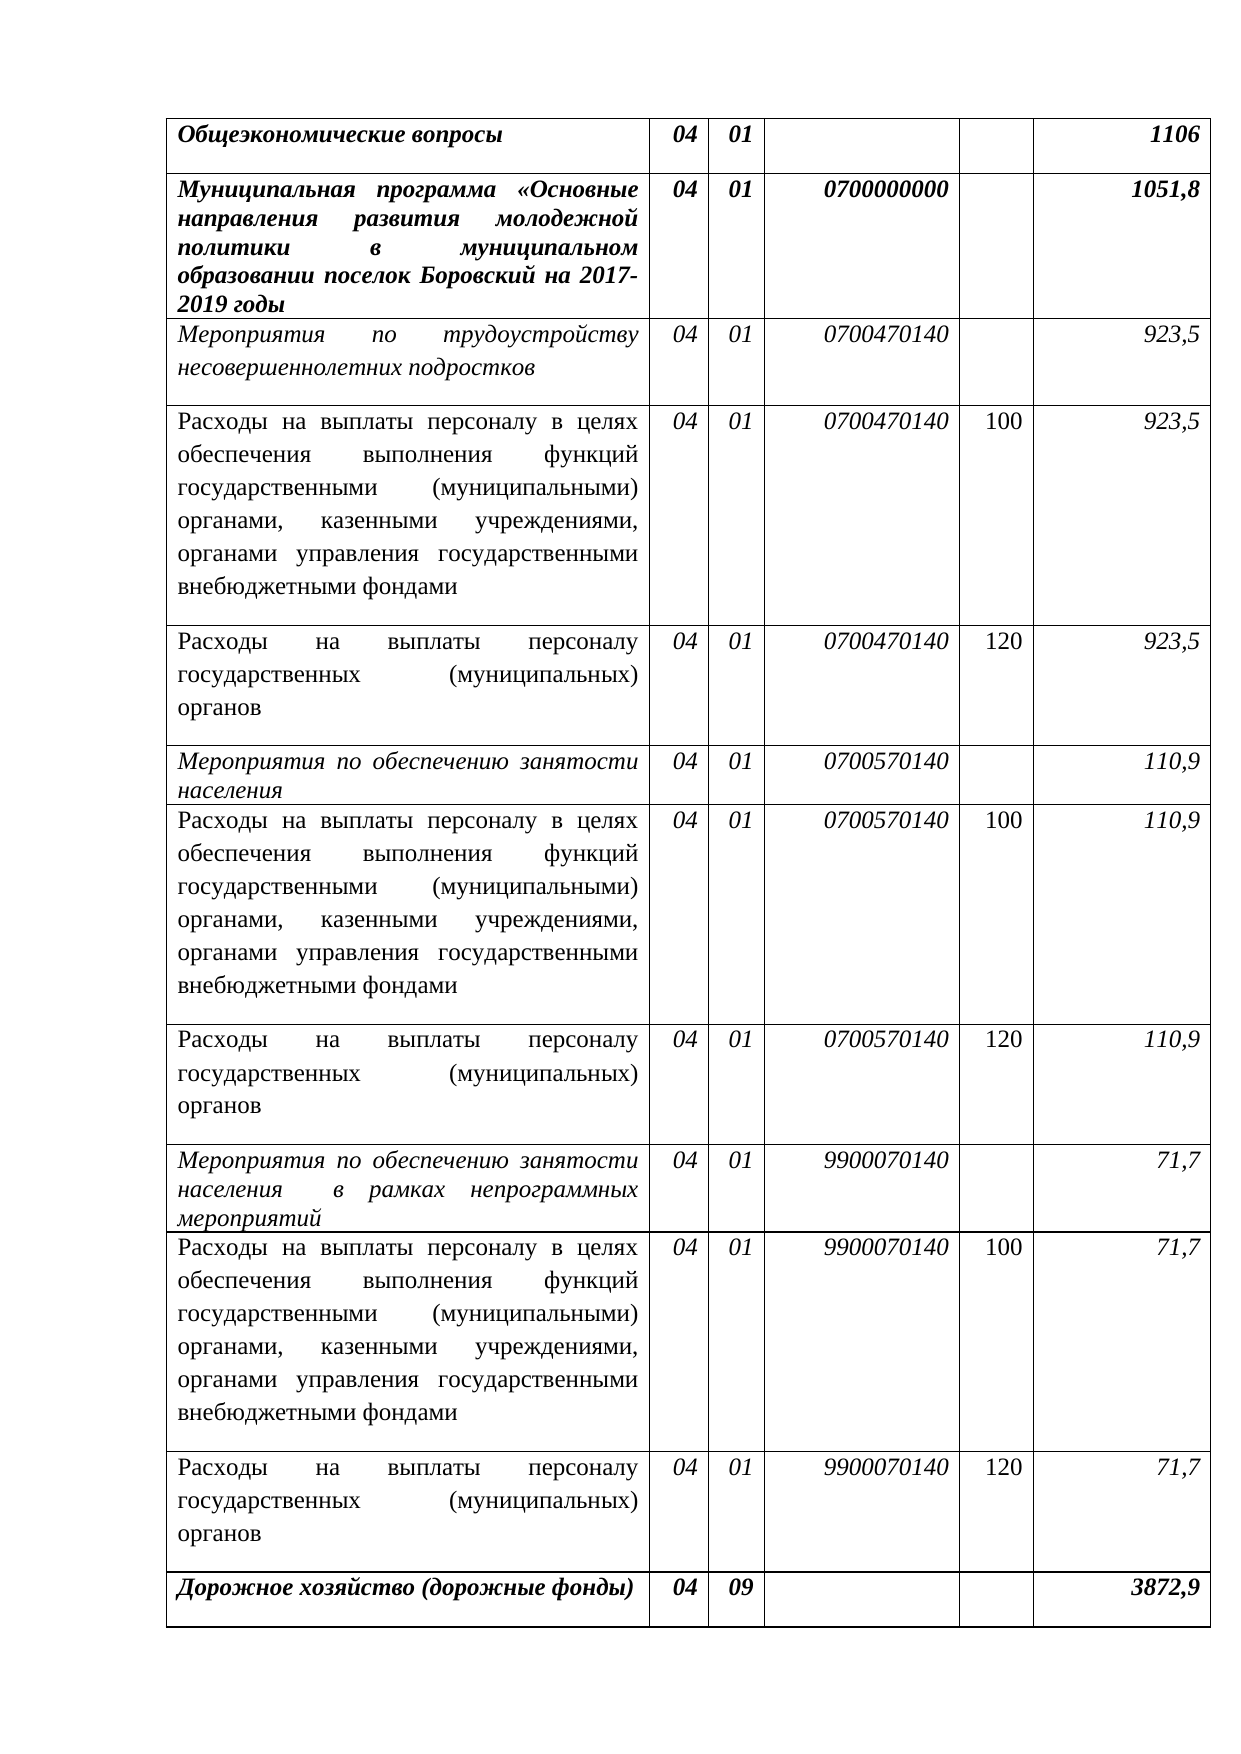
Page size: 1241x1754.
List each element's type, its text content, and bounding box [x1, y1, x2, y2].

table_cell Дорожное хозяйство (дорожные фонды) [167, 1573, 649, 1626]
table_cell 04 [650, 406, 708, 625]
table_cell 110,9 [1034, 1025, 1210, 1144]
table_cell 01 [709, 174, 764, 318]
table_cell [960, 119, 1033, 173]
table_cell 04 [650, 174, 708, 318]
table_cell 0700470140 [765, 319, 959, 405]
table_cell 0700470140 [765, 406, 959, 625]
table_cell Расходы на выплаты персоналу государственных (муниципальных) органов [167, 1025, 649, 1144]
table_cell 100 [960, 805, 1033, 1023]
table_cell 0700570140 [765, 1025, 959, 1144]
table_cell 110,9 [1034, 746, 1210, 804]
table_cell 01 [709, 626, 764, 745]
table_cell [960, 319, 1033, 405]
table_cell 01 [709, 1452, 764, 1571]
table_cell Общеэкономические вопросы [167, 119, 649, 173]
table_cell 04 [650, 119, 708, 173]
table_cell Мероприятия по обеспечению занятости населения в рамках непрограммных мероприятий [167, 1145, 649, 1231]
table_cell 923,5 [1034, 319, 1210, 405]
table_cell 01 [709, 406, 764, 625]
table_cell 01 [709, 319, 764, 405]
table_cell 01 [709, 1025, 764, 1144]
table_cell Расходы на выплаты персоналу государственных (муниципальных) органов [167, 1452, 649, 1571]
table_cell 04 [650, 1233, 708, 1451]
table_cell [765, 119, 959, 173]
table_cell 01 [709, 746, 764, 804]
table_cell 71,7 [1034, 1452, 1210, 1571]
table_cell 100 [960, 1233, 1033, 1451]
table_cell 01 [709, 119, 764, 173]
table_cell 923,5 [1034, 626, 1210, 745]
table_cell 9900070140 [765, 1145, 959, 1231]
table_cell 04 [650, 746, 708, 804]
table_cell 01 [709, 805, 764, 1023]
table_cell Муниципальная программа «Основные направления развития молодежной политики в муниципальном образовании поселок Боровский на 2017-2019 годы [167, 174, 649, 318]
table_cell [960, 174, 1033, 318]
table_cell 0700570140 [765, 805, 959, 1023]
table_cell 923,5 [1034, 406, 1210, 625]
table_cell 3872,9 [1034, 1573, 1210, 1626]
table_cell 9900070140 [765, 1233, 959, 1451]
table_cell [960, 1573, 1033, 1626]
table_cell 04 [650, 805, 708, 1023]
table_cell 04 [650, 1573, 708, 1626]
table_cell 120 [960, 626, 1033, 745]
table_cell 04 [650, 319, 708, 405]
table_cell 120 [960, 1452, 1033, 1571]
table_cell Расходы на выплаты персоналу государственных (муниципальных) органов [167, 626, 649, 745]
table_cell [960, 1145, 1033, 1231]
table_cell Мероприятия по обеспечению занятости населения [167, 746, 649, 804]
table_cell 0700570140 [765, 746, 959, 804]
table_cell 100 [960, 406, 1033, 625]
table_cell 04 [650, 1025, 708, 1144]
table_cell 1051,8 [1034, 174, 1210, 318]
table_cell 04 [650, 1145, 708, 1231]
table_cell 9900070140 [765, 1452, 959, 1571]
table_cell 0700000000 [765, 174, 959, 318]
table_cell 04 [650, 1452, 708, 1571]
table_cell 120 [960, 1025, 1033, 1144]
table_cell Мероприятия по трудоустройству несовершеннолетних подростков [167, 319, 649, 405]
table_cell 01 [709, 1145, 764, 1231]
table_cell [765, 1573, 959, 1626]
table_cell 0700470140 [765, 626, 959, 745]
table_cell 01 [709, 1233, 764, 1451]
table_cell 09 [709, 1573, 764, 1626]
table_cell 71,7 [1034, 1233, 1210, 1451]
table_cell 110,9 [1034, 805, 1210, 1023]
table_cell [960, 746, 1033, 804]
table_cell 04 [650, 626, 708, 745]
table_cell 1106 [1034, 119, 1210, 173]
table_cell 71,7 [1034, 1145, 1210, 1231]
